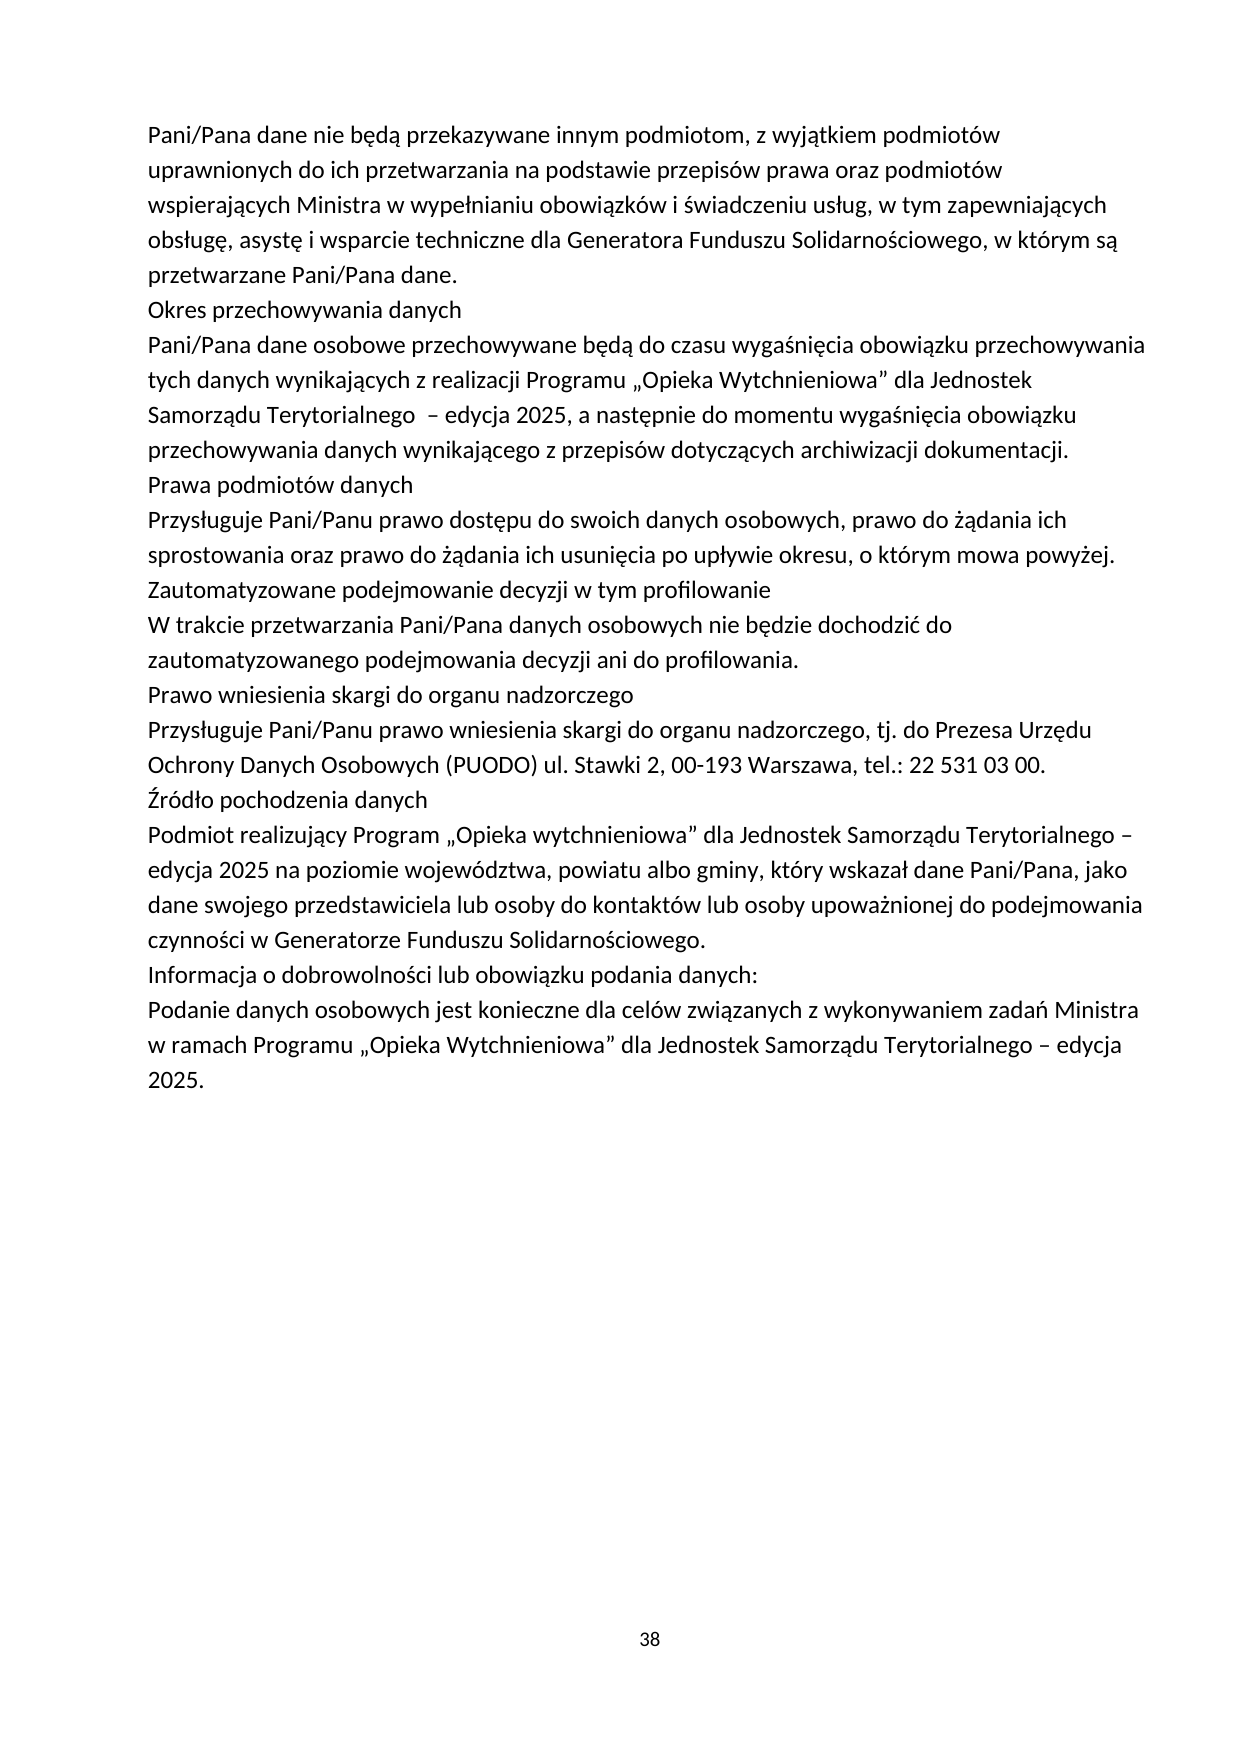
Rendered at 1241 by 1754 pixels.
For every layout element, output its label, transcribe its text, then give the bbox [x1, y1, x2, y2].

text Okres przechowywania danych [148, 294, 1152, 325]
text Informacja o dobrowolności lub obowiązku podania danych: [148, 959, 1152, 990]
text Pani/Pana dane nie będą przekazywane innym podmiotom, z wyjątkiem podmiotów uprawnionych do ich przetwarzania na podstawie przepisów prawa oraz podmiotów wspierających Ministra w wypełnianiu obowiązków i świadczeniu usług, w tym zapewniających obsługę, asystę i wsparcie techniczne dla Generatora Funduszu Solidarnościowego, w którym są przetwarzane Pani/Pana dane. [148, 119, 1152, 290]
text Źródło pochodzenia danych [148, 784, 1152, 815]
text Podanie danych osobowych jest konieczne dla celów związanych z wykonywaniem zadań Ministra w ramach Programu „Opieka Wytchnieniowa” dla Jednostek Samorządu Terytorialnego – edycja 2025. [148, 994, 1152, 1095]
text Prawo wniesienia skargi do organu nadzorczego [148, 679, 1152, 710]
text Prawa podmiotów danych [148, 469, 1152, 500]
text Zautomatyzowane podejmowanie decyzji w tym profilowanie [148, 574, 1152, 605]
text Pani/Pana dane osobowe przechowywane będą do czasu wygaśnięcia obowiązku przechowywania tych danych wynikających z realizacji Programu „Opieka Wytchnieniowa” dla Jednostek Samorządu Terytorialnego – edycja 2025, a następnie do momentu wygaśnięcia obowiązku przechowywania danych wynikającego z przepisów dotyczących archiwizacji dokumentacji. [148, 329, 1152, 465]
text Przysługuje Pani/Panu prawo dostępu do swoich danych osobowych, prawo do żądania ich sprostowania oraz prawo do żądania ich usunięcia po upływie okresu, o którym mowa powyżej. [148, 504, 1152, 570]
text W trakcie przetwarzania Pani/Pana danych osobowych nie będzie dochodzić do zautomatyzowanego podejmowania decyzji ani do profilowania. [148, 609, 1152, 675]
text Podmiot realizujący Program „Opieka wytchnieniowa” dla Jednostek Samorządu Terytorialnego – edycja 2025 na poziomie województwa, powiatu albo gminy, który wskazał dane Pani/Pana, jako dane swojego przedstawiciela lub osoby do kontaktów lub osoby upoważnionej do podejmowania czynności w Generatorze Funduszu Solidarnościowego. [148, 819, 1152, 955]
text Przysługuje Pani/Panu prawo wniesienia skargi do organu nadzorczego, tj. do Prezesa Urzędu Ochrony Danych Osobowych (PUODO) ul. Stawki 2, 00-193 Warszawa, tel.: 22 531 03 00. [148, 714, 1152, 780]
